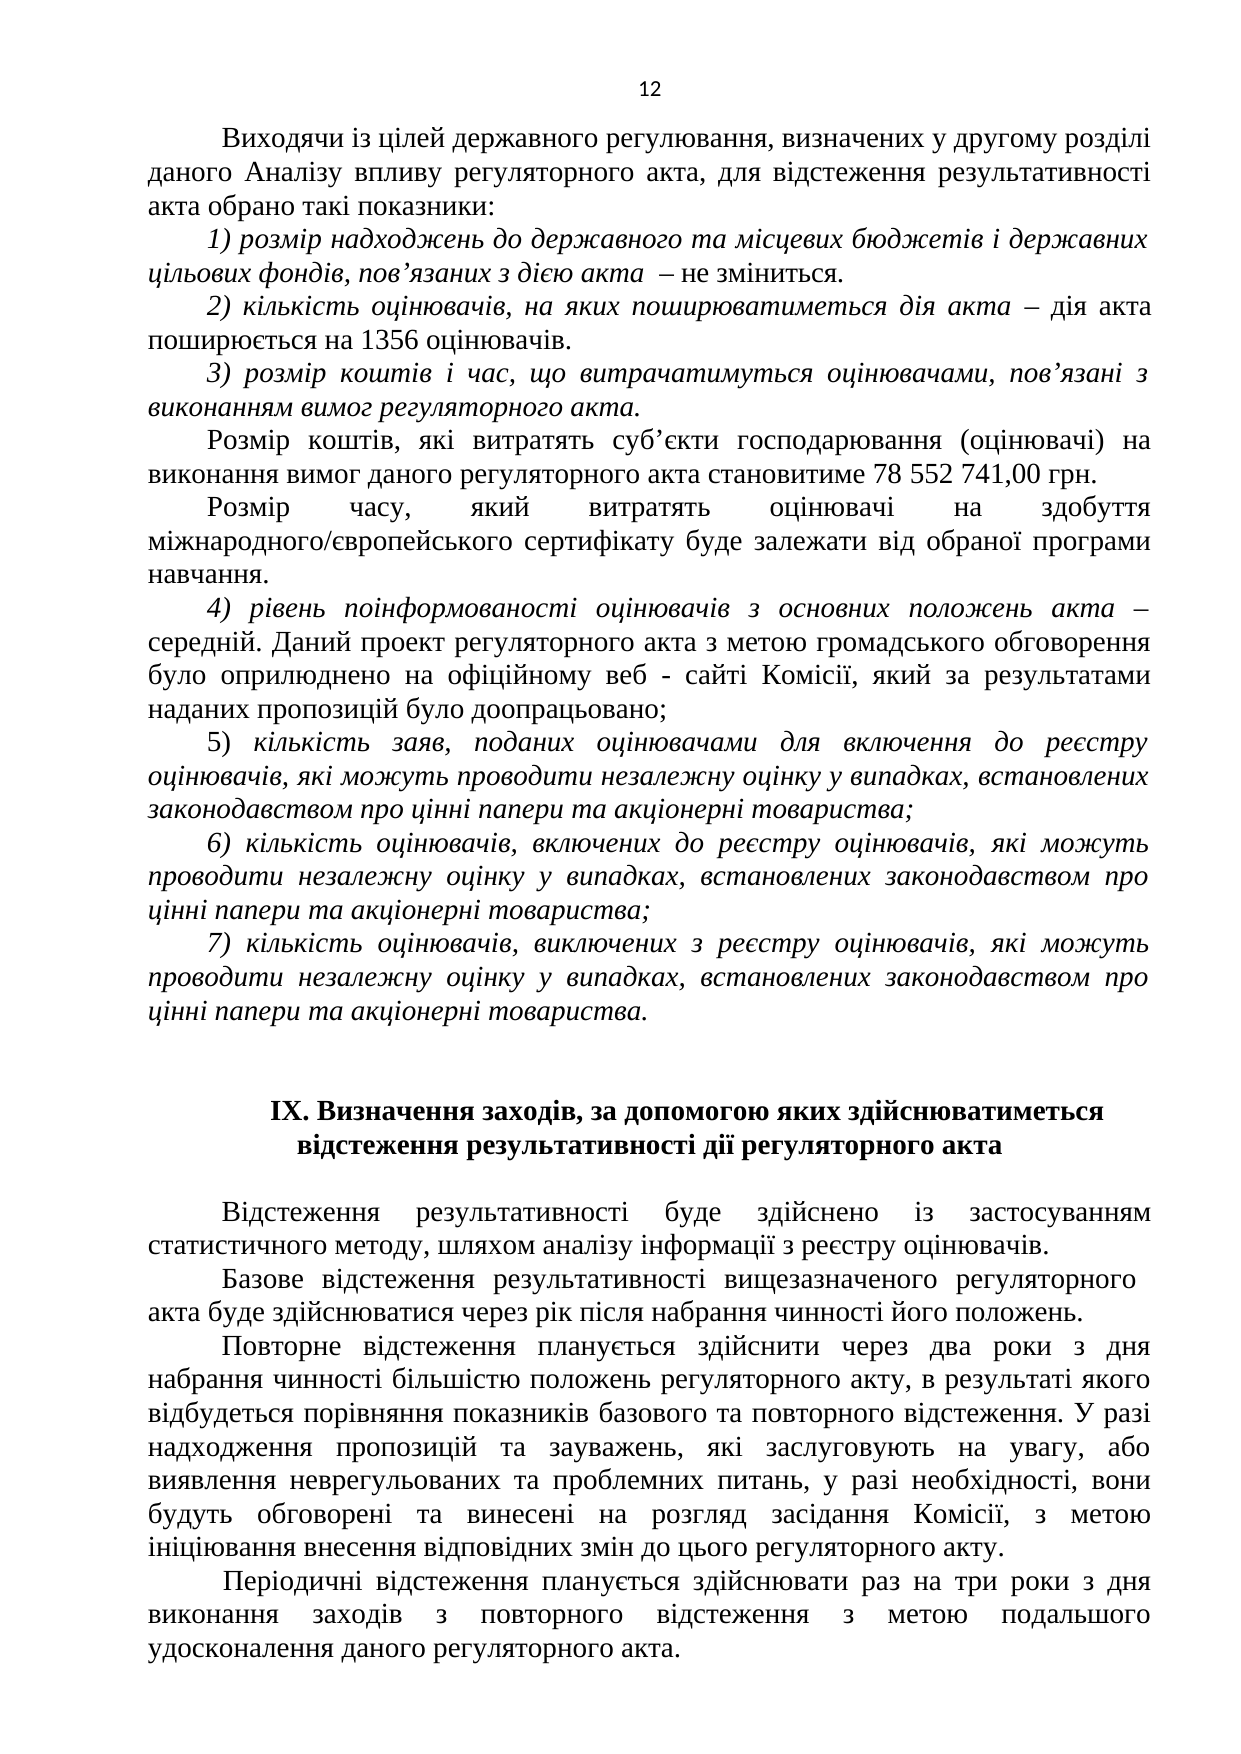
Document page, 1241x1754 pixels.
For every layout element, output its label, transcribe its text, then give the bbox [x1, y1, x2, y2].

text 7) кількість оцінювачів, виключених з реєстру оцінювачів, які можуть проводити незалежну оцінку у випадках, встановлених законодавством про цінні папери та акціонерні товариства. [148, 926, 1152, 1026]
text 2) кількість оцінювачів, на яких поширюватиметься дія акта – дія акта поширюється на 1356 оцінювачів. [148, 288, 1152, 355]
text Відстеження результативності буде здійснено із застосуванням статистичного методу, шляхом аналізу інформації з реєстру оцінювачів. [148, 1194, 1152, 1261]
text 1) розмір надходжень до державного та місцевих бюджетів і державних цільових фондів, пов’язаних з дією акта – не зміниться. [148, 221, 1152, 288]
text Повторне відстеження планується здійснити через два роки з дня набрання чинності більшістю положень регуляторного акту, в результаті якого відбудеться порівняння показників базового та повторного відстеження. У разі надходження пропозицій та зауважень, які заслуговують на увагу, або виявлення неврегульованих та проблемних питань, у разі необхідності, вони будуть обговорені та винесені на розгляд засідання Комісії, з метою ініціювання внесення відповідних змін до цього регуляторного акту. [148, 1328, 1152, 1563]
text Базове відстеження результативності вищезазначеного регуляторного акта буде здійснюватися через рік після набрання чинності його положень. [148, 1261, 1137, 1328]
text 3) розмір коштів і час, що витрачатимуться оцінювачами, пов’язані з виконанням вимог регуляторного акта. [148, 355, 1152, 422]
text Виходячи із цілей державного регулювання, визначених у другому розділі даного Аналізу впливу регуляторного акта, для відстеження результативності акта обрано такі показники: [148, 121, 1152, 221]
text Періодичні відстеження планується здійснювати раз на три роки з дня виконання заходів з повторного відстеження з метою подальшого удосконалення даного регуляторного акта. [148, 1563, 1152, 1663]
text Розмір коштів, які витратять суб’єкти господарювання (оцінювачі) на виконання вимог даного регуляторного акта становитиме 78 552 741,00 грн. [148, 422, 1152, 489]
text 4) рівень поінформованості оцінювачів з основних положень акта – середній. Даний проект регуляторного акта з метою громадського обговорення було оприлюднено на офіційному веб - сайті Комісії, який за результатами наданих пропозицій було доопрацьовано; [148, 590, 1152, 724]
text 5) кількість заяв, поданих оцінювачами для включення до реєстру оцінювачів, які можуть проводити незалежну оцінку у випадках, встановлених законодавством про цінні папери та акціонерні товариства; [148, 724, 1152, 825]
text ІХ. Визначення заходів, за допомогою яких здійснюватиметься відстеження результативності дії регуляторного акта [148, 1093, 1152, 1160]
text 6) кількість оцінювачів, включених до реєстру оцінювачів, які можуть проводити незалежну оцінку у випадках, встановлених законодавством про цінні папери та акціонерні товариства; [148, 825, 1152, 926]
text Розмір часу, який витратять оцінювачі на здобуття міжнародного/європейського сертифікату буде залежати від обраної програми навчання. [148, 489, 1152, 590]
